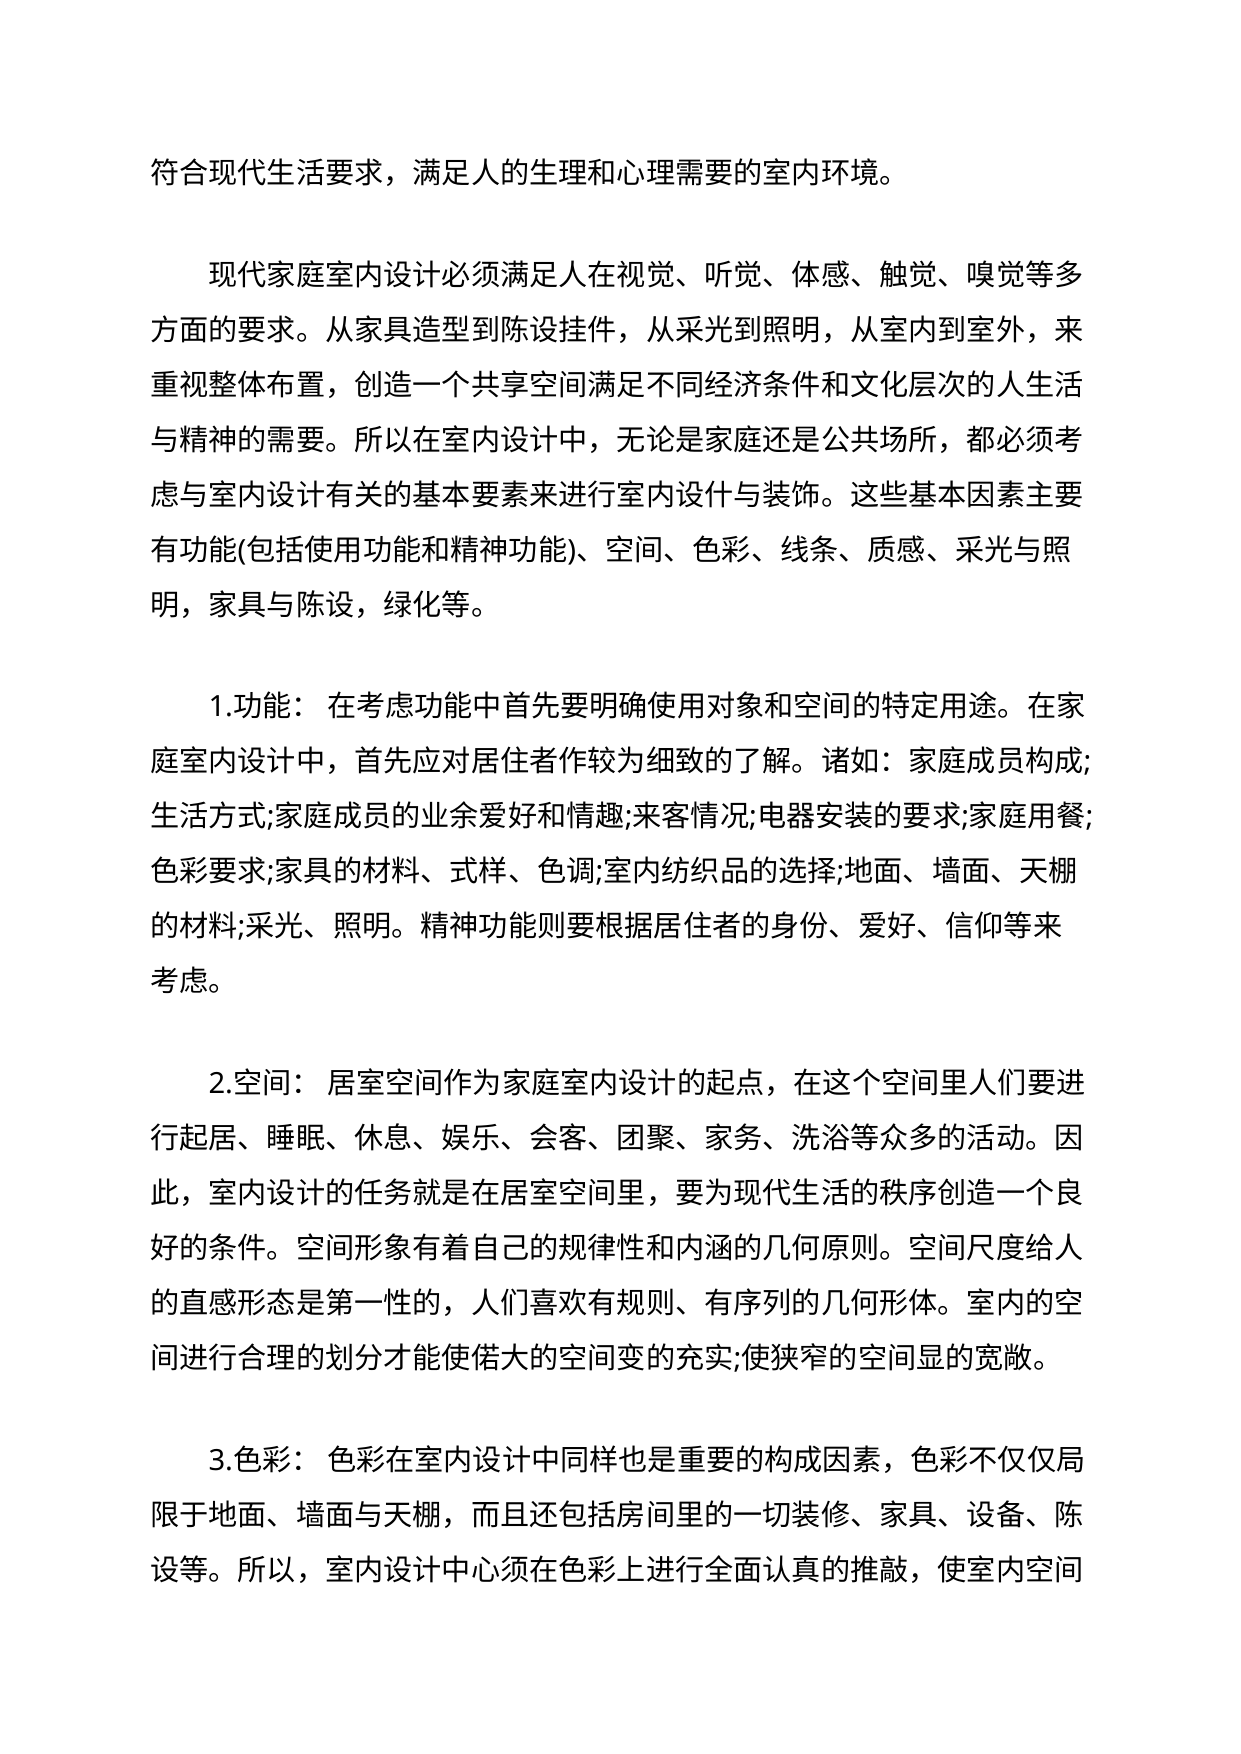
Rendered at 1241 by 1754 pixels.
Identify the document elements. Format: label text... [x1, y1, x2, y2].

text 现代家庭室内设计必须满足人在视觉、听觉、体感、触觉、嗅觉等多方面的要求。从家具造型到陈设挂件，从采光到照明，从室内到室外，来重视整体布置，创造一个共享空间满足不同经济条件和文化层次的人生活与精神的需要。所以在室内设计中，无论是家庭还是公共场所，都必须考虑与室内设计有关的基本要素来进行室内设什与装饰。这些基本因素主要有功能(包括使用功能和精神功能)、空间、色彩、线条、质感、采光与照明，家具与陈设，绿化等。 [150, 252, 1090, 623]
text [150, 1436, 1090, 1588]
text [150, 150, 1090, 192]
text 2.空间： 居室空间作为家庭室内设计的起点，在这个空间里人们要进行起居、睡眠、休息、娱乐、会客、团聚、家务、洗浴等众多的活动。因此，室内设计的任务就是在居室空间里，要为现代生活的秩序创造一个良好的条件。空间形象有着自己的规律性和内涵的几何原则。空间尺度给人的直感形态是第一性的，人们喜欢有规则、有序列的几何形体。室内的空间进行合理的划分才能使偌大的空间变的充实;使狭窄的空间显的宽敞。 [150, 1060, 1090, 1377]
text 1.功能： 在考虑功能中首先要明确使用对象和空间的特定用途。在家庭室内设计中，首先应对居住者作较为细致的了解。诸如：家庭成员构成;生活方式;家庭成员的业余爱好和情趣;来客情况;电器安装的要求;家庭用餐;色彩要求;家具的材料、式样、色调;室内纺织品的选择;地面、墙面、天棚的材料;采光、照明。精神功能则要根据居住者的身份、爱好、信仰等来考虑。 [150, 683, 1090, 1000]
